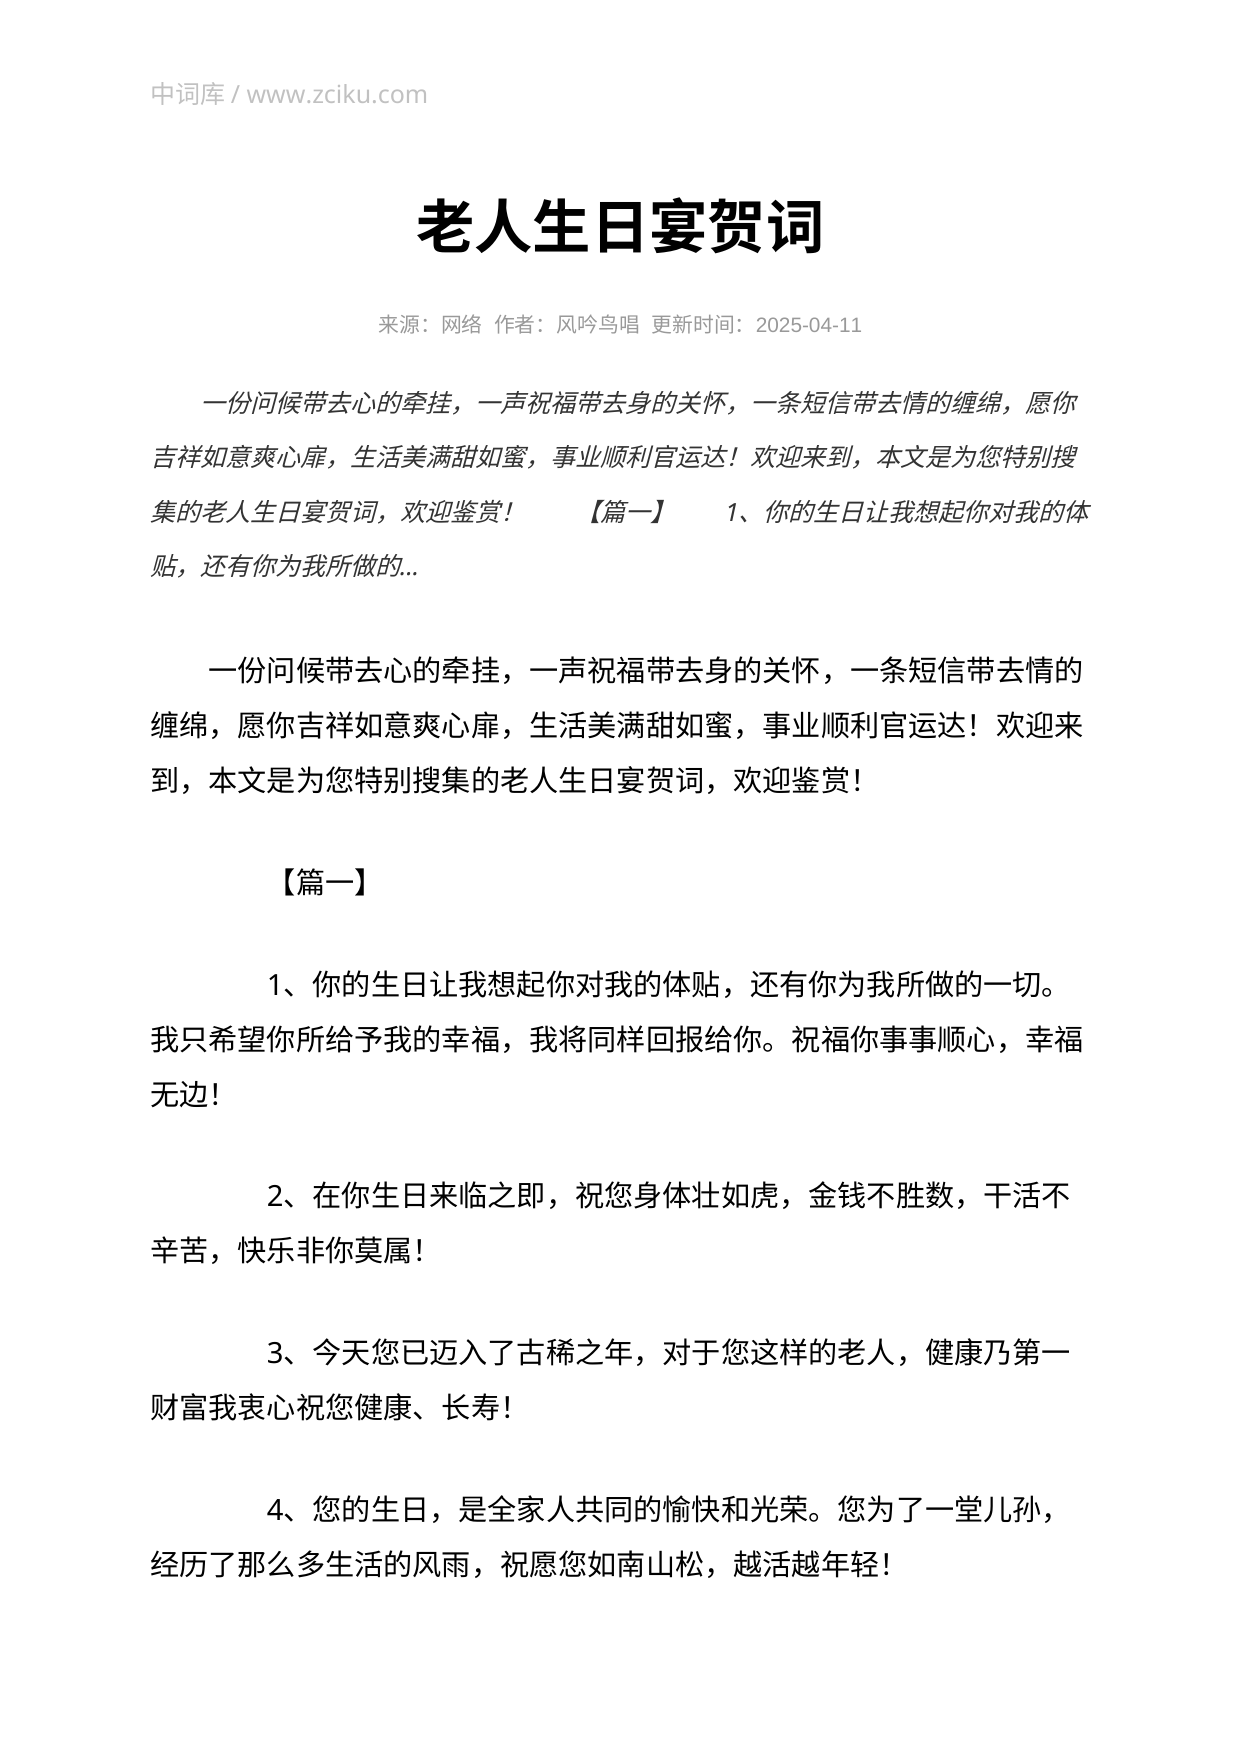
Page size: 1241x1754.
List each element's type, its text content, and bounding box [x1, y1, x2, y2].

text 4、您的生日，是全家人共同的愉快和光荣。您为了一堂儿孙，经历了那么多生活的风雨，祝愿您如南山松，越活越年轻！ [150, 1486, 1090, 1584]
text 来源：网络 作者：风吟鸟唱 更新时间：2025-04-11 [150, 313, 1090, 337]
subtitle 老人生日宴贺词 [150, 181, 1090, 266]
text 一份问候带去心的牵挂，一声祝福带去身的关怀，一条短信带去情的缠绵，愿你吉祥如意爽心扉，生活美满甜如蜜，事业顺利官运达！欢迎来到，本文是为您特别搜集的老人生日宴贺词，欢迎鉴赏！ [150, 648, 1090, 800]
text 1、你的生日让我想起你对我的体贴，还有你为我所做的一切。我只希望你所给予我的幸福，我将同样回报给你。祝福你事事顺心，幸福无边！ [150, 961, 1090, 1113]
text 一份问候带去心的牵挂，一声祝福带去身的关怀，一条短信带去情的缠绵，愿你吉祥如意爽心扉，生活美满甜如蜜，事业顺利官运达！欢迎来到，本文是为您特别搜集的老人生日宴贺词，欢迎鉴赏！ 【篇一】 1、你的生日让我想起你对我的体贴，还有你为我所做的... [150, 383, 1090, 583]
text 2、在你生日来临之即，祝您身体壮如虎，金钱不胜数，干活不辛苦，快乐非你莫属！ [150, 1173, 1090, 1270]
text 【篇一】 [150, 859, 1090, 902]
text 3、今天您已迈入了古稀之年，对于您这样的老人，健康乃第一财富我衷心祝您健康、长寿！ [150, 1329, 1090, 1427]
